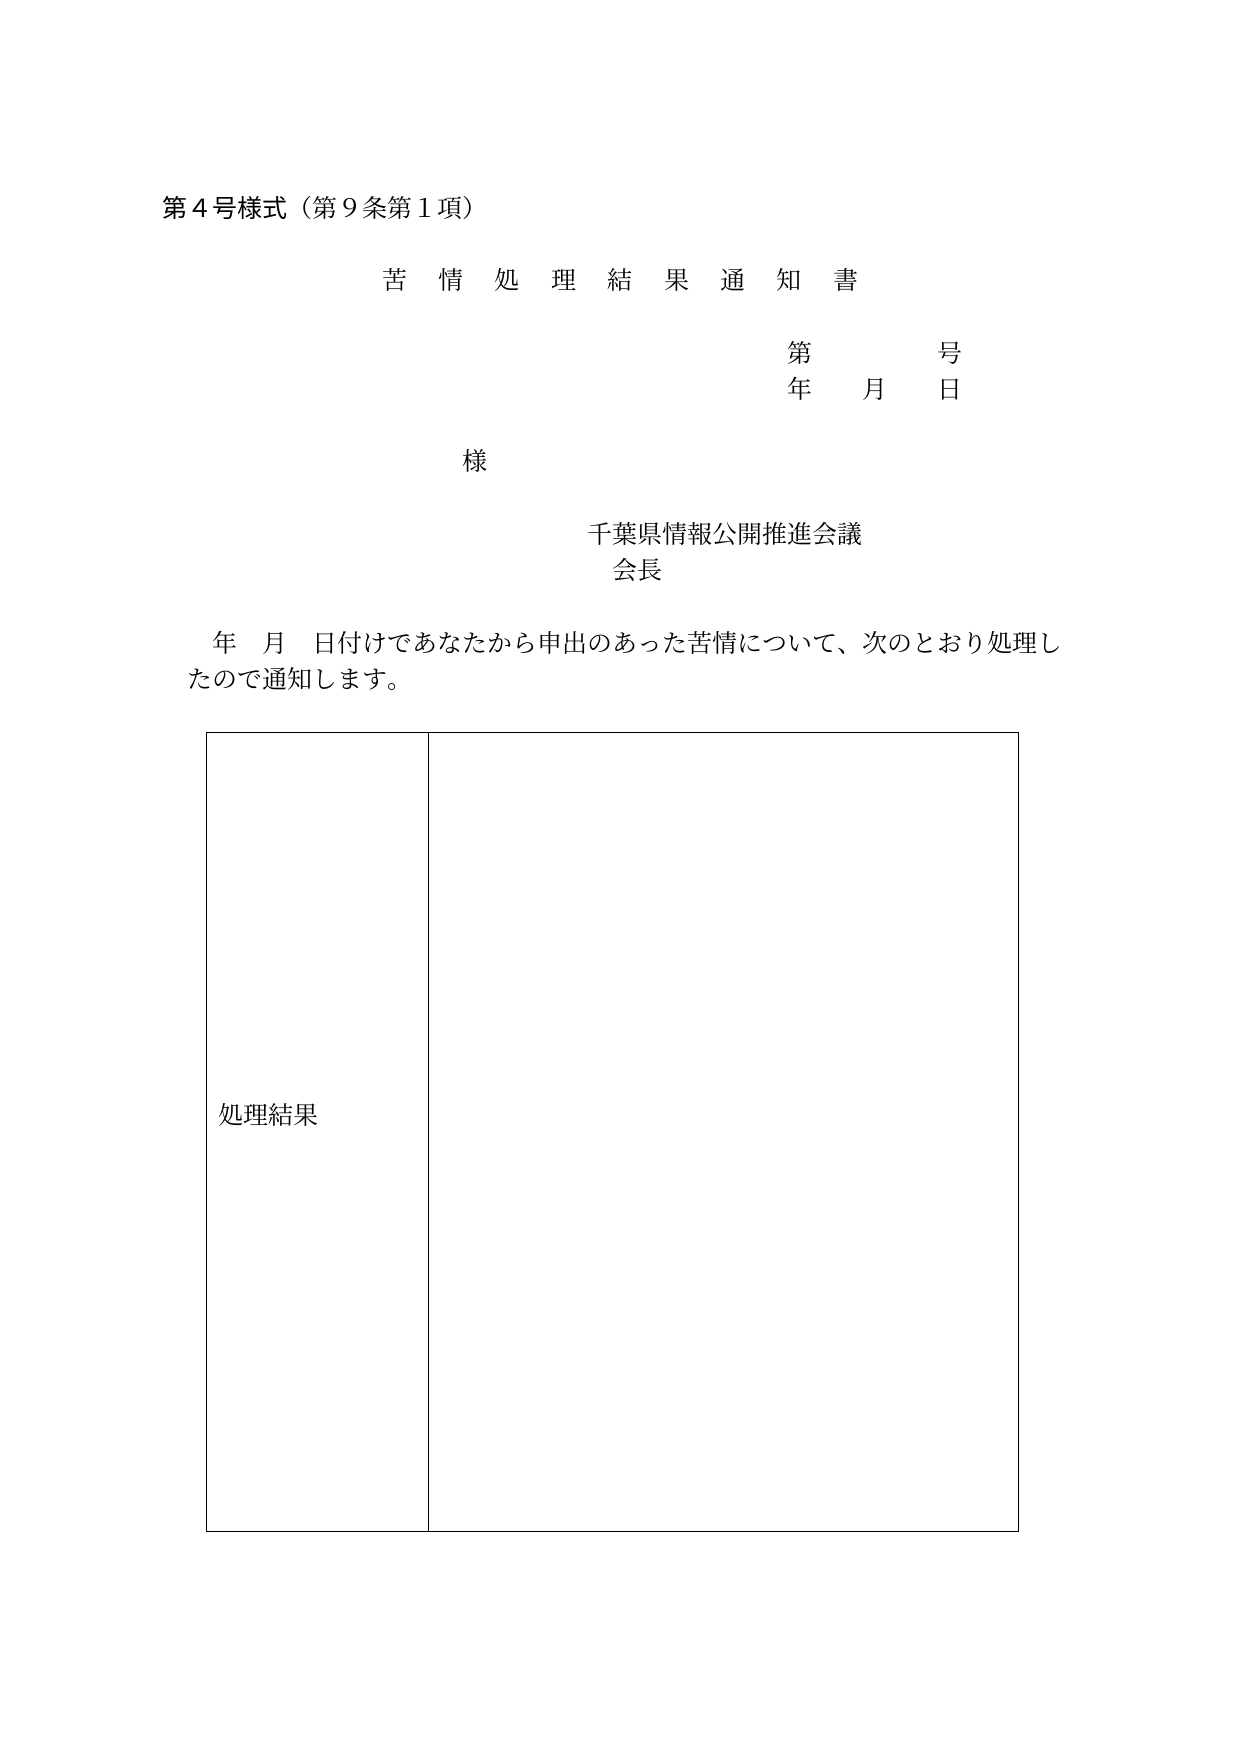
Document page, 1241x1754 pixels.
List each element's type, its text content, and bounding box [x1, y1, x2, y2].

table_header [429, 733, 1018, 1531]
table_header 処理結果 [207, 733, 428, 1531]
text 様 [162, 442, 1078, 478]
text 第４号様式（第９条第１項） [162, 188, 1078, 224]
text 第 号 [162, 333, 1078, 369]
text 年 月 日付けであなたから申出のあった苦情について、次のとおり処理したので通知します。 [187, 623, 1078, 696]
text 会長 [162, 551, 1078, 587]
text 年 月 日 [162, 369, 1078, 406]
text 苦 情 処 理 結 果 通 知 書 [162, 261, 1078, 297]
text 千葉県情報公開推進会議 [162, 514, 1078, 551]
